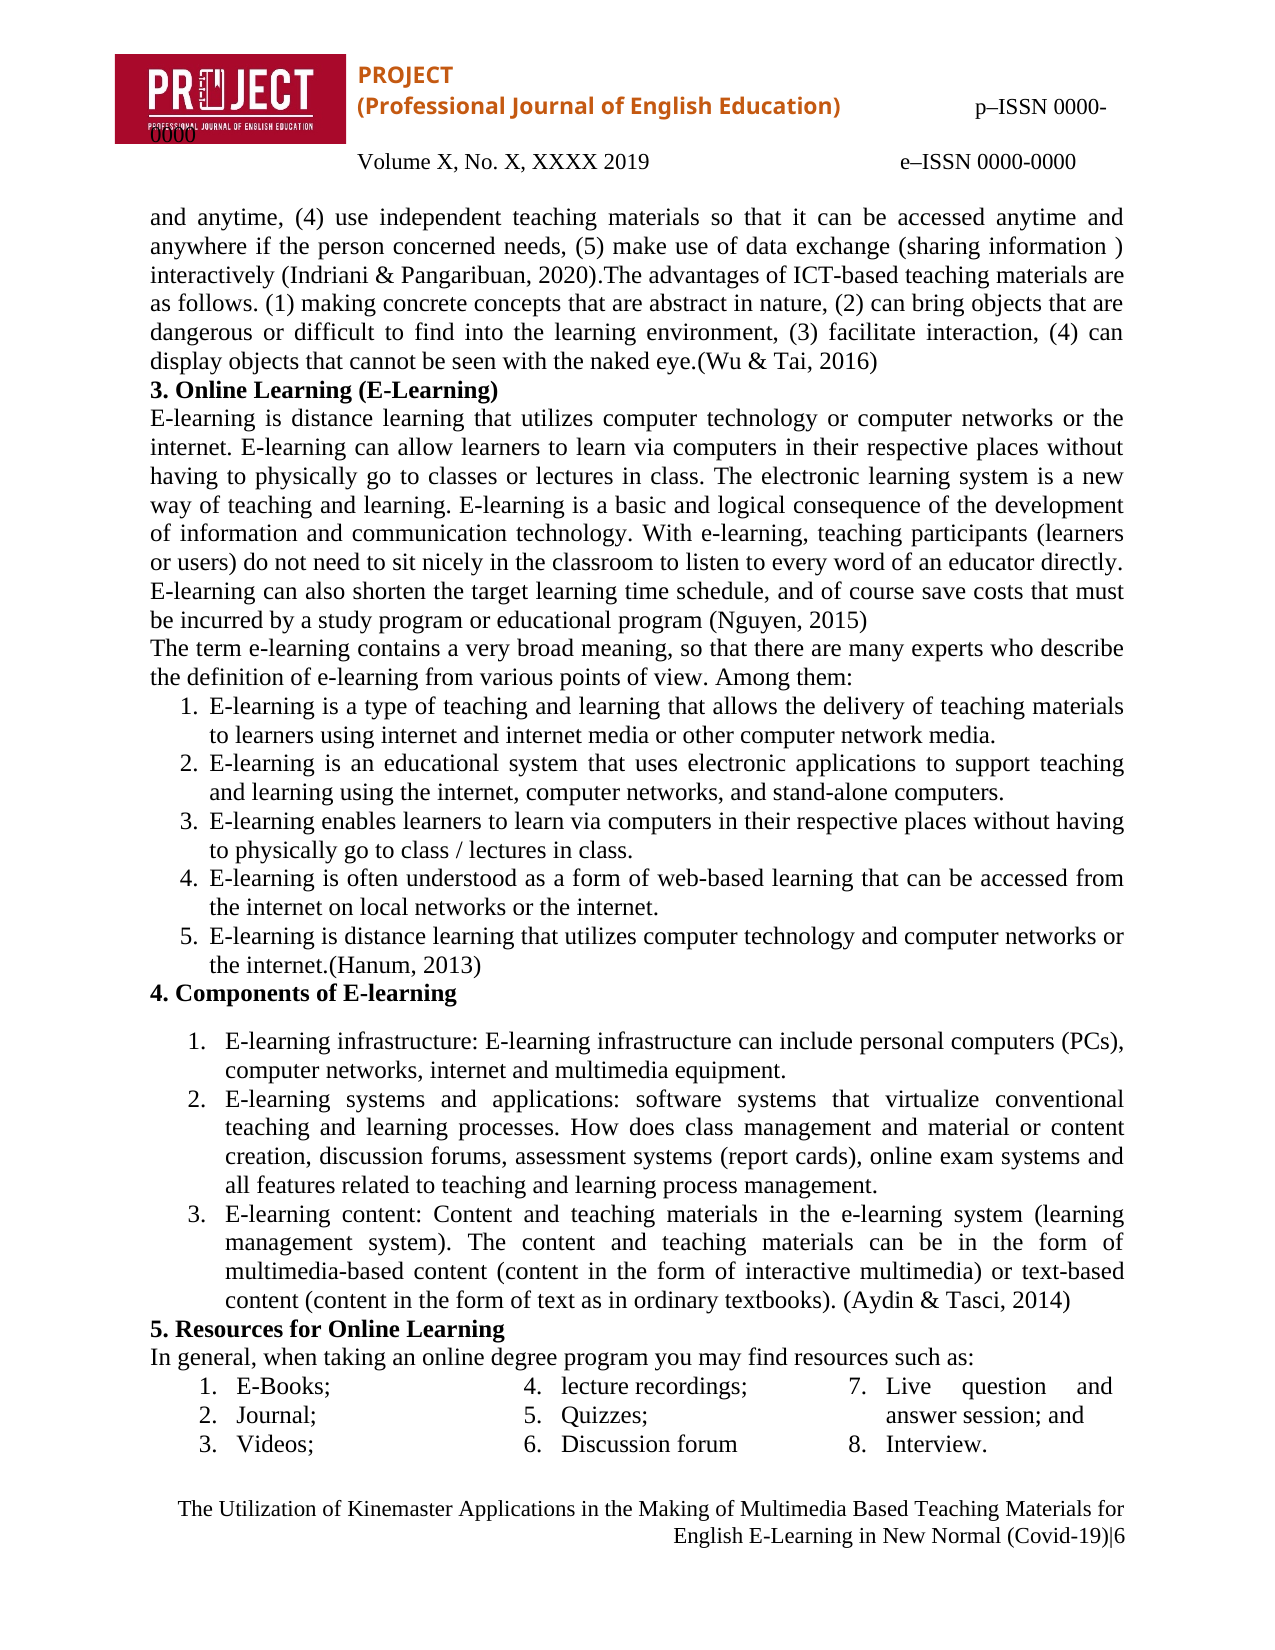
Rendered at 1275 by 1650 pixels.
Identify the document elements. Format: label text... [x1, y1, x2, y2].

list E-learning is often understood as a form of web-based learning that can be accessed from the internet on local networks or the internet. [179, 863, 1125, 921]
text In general, when taking an online degree program you may find resources such as: [150, 1342, 1125, 1371]
list E-learning enables learners to learn via computers in their respective places without having to physically go to class / lectures in class. [179, 806, 1125, 863]
table_header Live question and answer session; and Interview. [799, 1371, 1124, 1457]
text E-learning is distance learning that utilizes computer technology or computer networks or the internet. E-learning can allow learners to learn via computers in their respective places without having to physically go to classes or lectures in class. The electronic learning system is a new way of teaching and learning. E-learning is a basic and logical consequence of the development of information and communication technology. With e-learning, teaching participants (learners or users) do not need to sit nicely in the classroom to listen to every word of an educator directly. E-learning can also shorten the target learning time schedule, and of course save costs that must be incurred by a study program or educational program (Nguyen, 2015) [150, 403, 1125, 633]
text 3. Online Learning (E-Learning) [150, 375, 1125, 403]
list E-learning is distance learning that utilizes computer technology and computer networks or the internet.(Hanum, 2013) [179, 921, 1125, 978]
picture [114, 54, 347, 144]
table_header E-Books; Journal; Videos; [150, 1371, 474, 1457]
list E-learning infrastructure: E-learning infrastructure can include personal computers (PCs), computer networks, internet and multimedia equipment. [187, 1026, 1125, 1084]
list E-learning is a type of teaching and learning that allows the delivery of teaching materials to learners using internet and internet media or other computer network media. [179, 691, 1125, 748]
table_header lecture recordings; Quizzes; Discussion forum [475, 1371, 799, 1457]
text The term e-learning contains a very broad meaning, so that there are many experts who describe the definition of e-learning from various points of view. Among them: [150, 633, 1125, 691]
list E-learning is an educational system that uses electronic applications to support teaching and learning using the internet, computer networks, and stand-alone computers. [179, 748, 1125, 806]
text 5. Resources for Online Learning [150, 1314, 1125, 1342]
list E-learning systems and applications: software systems that virtualize conventional teaching and learning processes. How does class management and material or content creation, discussion forums, assessment systems (report cards), online exam systems and all features related to teaching and learning process management. [187, 1084, 1125, 1199]
list E-learning content: Content and teaching materials in the e-learning system (learning management system). The content and teaching materials can be in the form of multimedia-based content (content in the form of interactive multimedia) or text-based content (content in the form of text as in ordinary textbooks). (Aydin & Tasci, 2014) [187, 1199, 1125, 1314]
text 4. Components of E-learning [150, 978, 1125, 1007]
